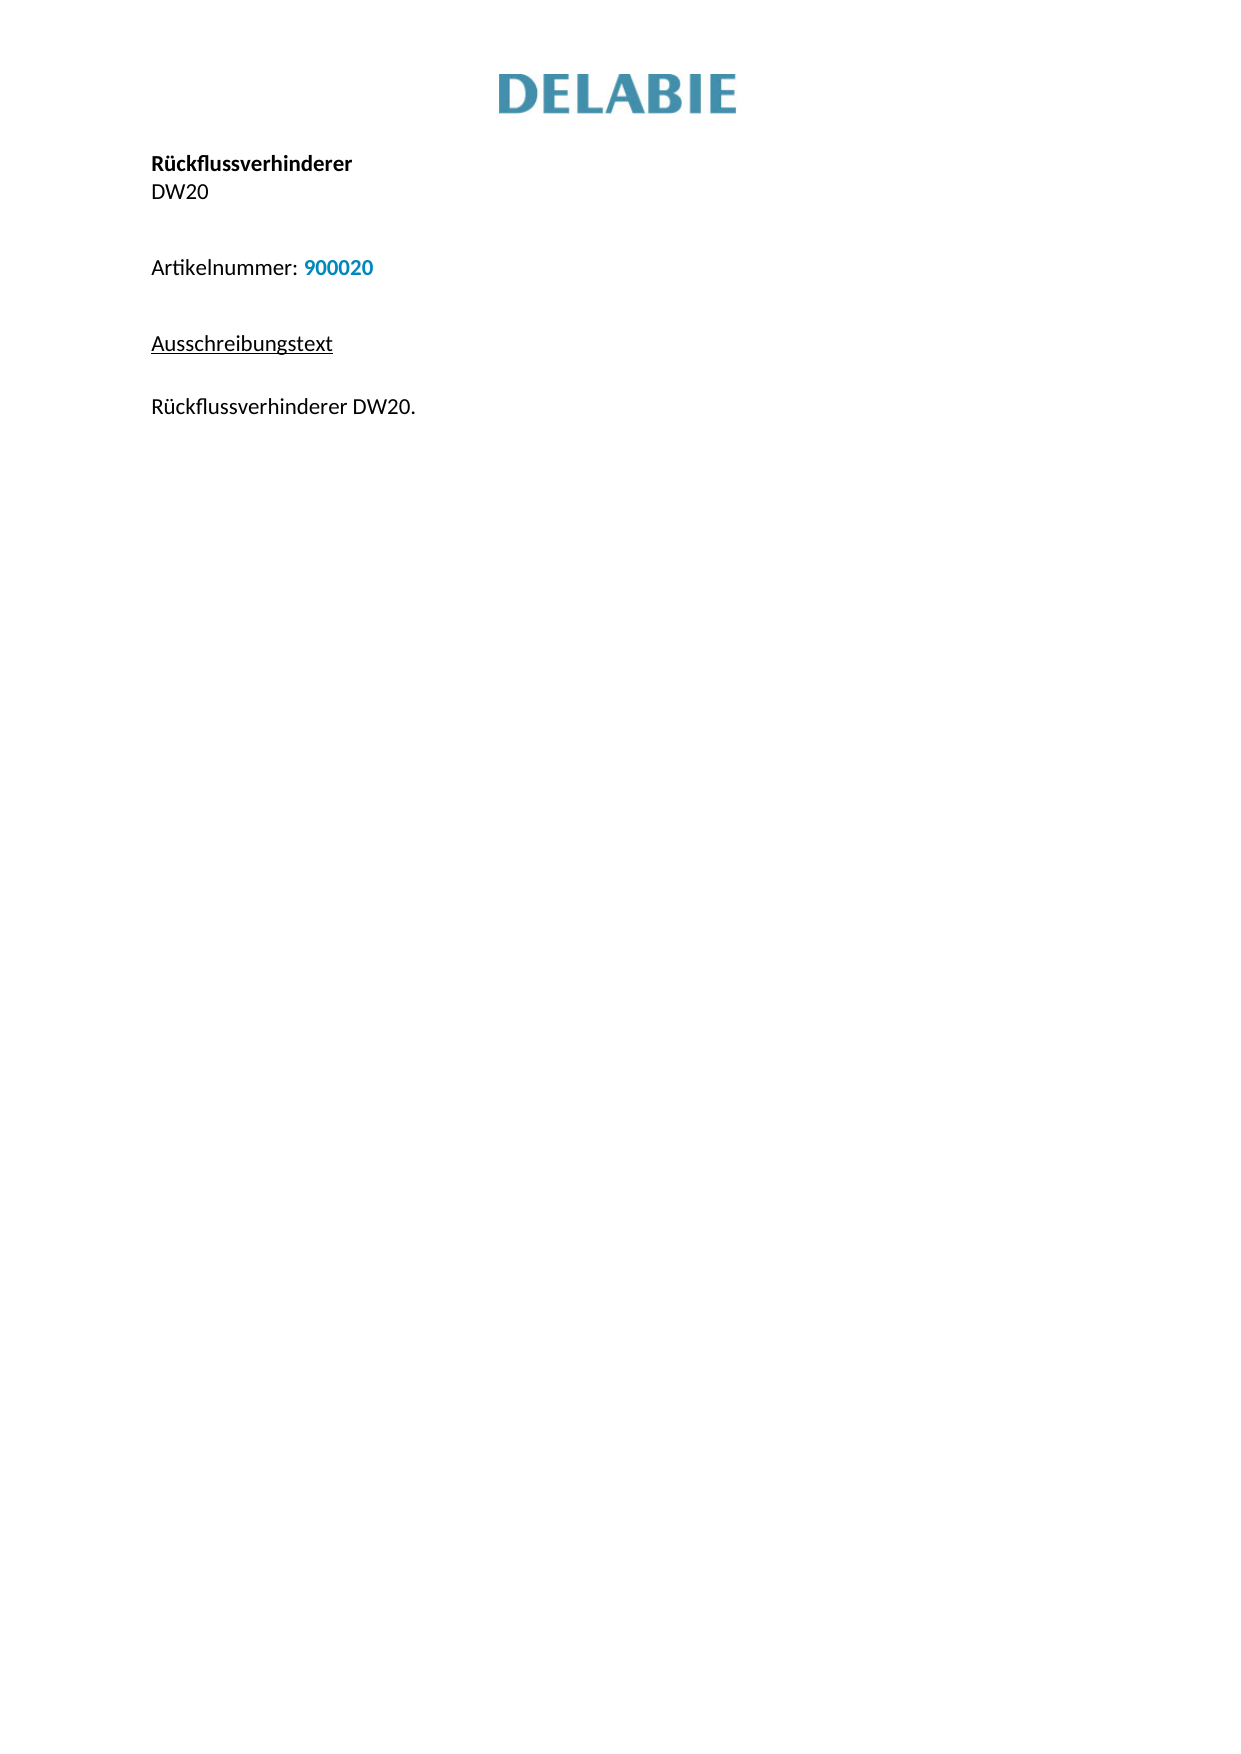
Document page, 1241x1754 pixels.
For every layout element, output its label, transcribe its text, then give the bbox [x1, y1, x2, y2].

picture [497, 74, 738, 114]
text Rückflussverhinderer [151, 149, 1084, 177]
text Rückflussverhinderer DW20. [151, 392, 1084, 420]
text Ausschreibungstext [151, 329, 1084, 357]
text DW20 [151, 177, 1084, 205]
text Artikelnummer: 900020 [151, 253, 1084, 281]
